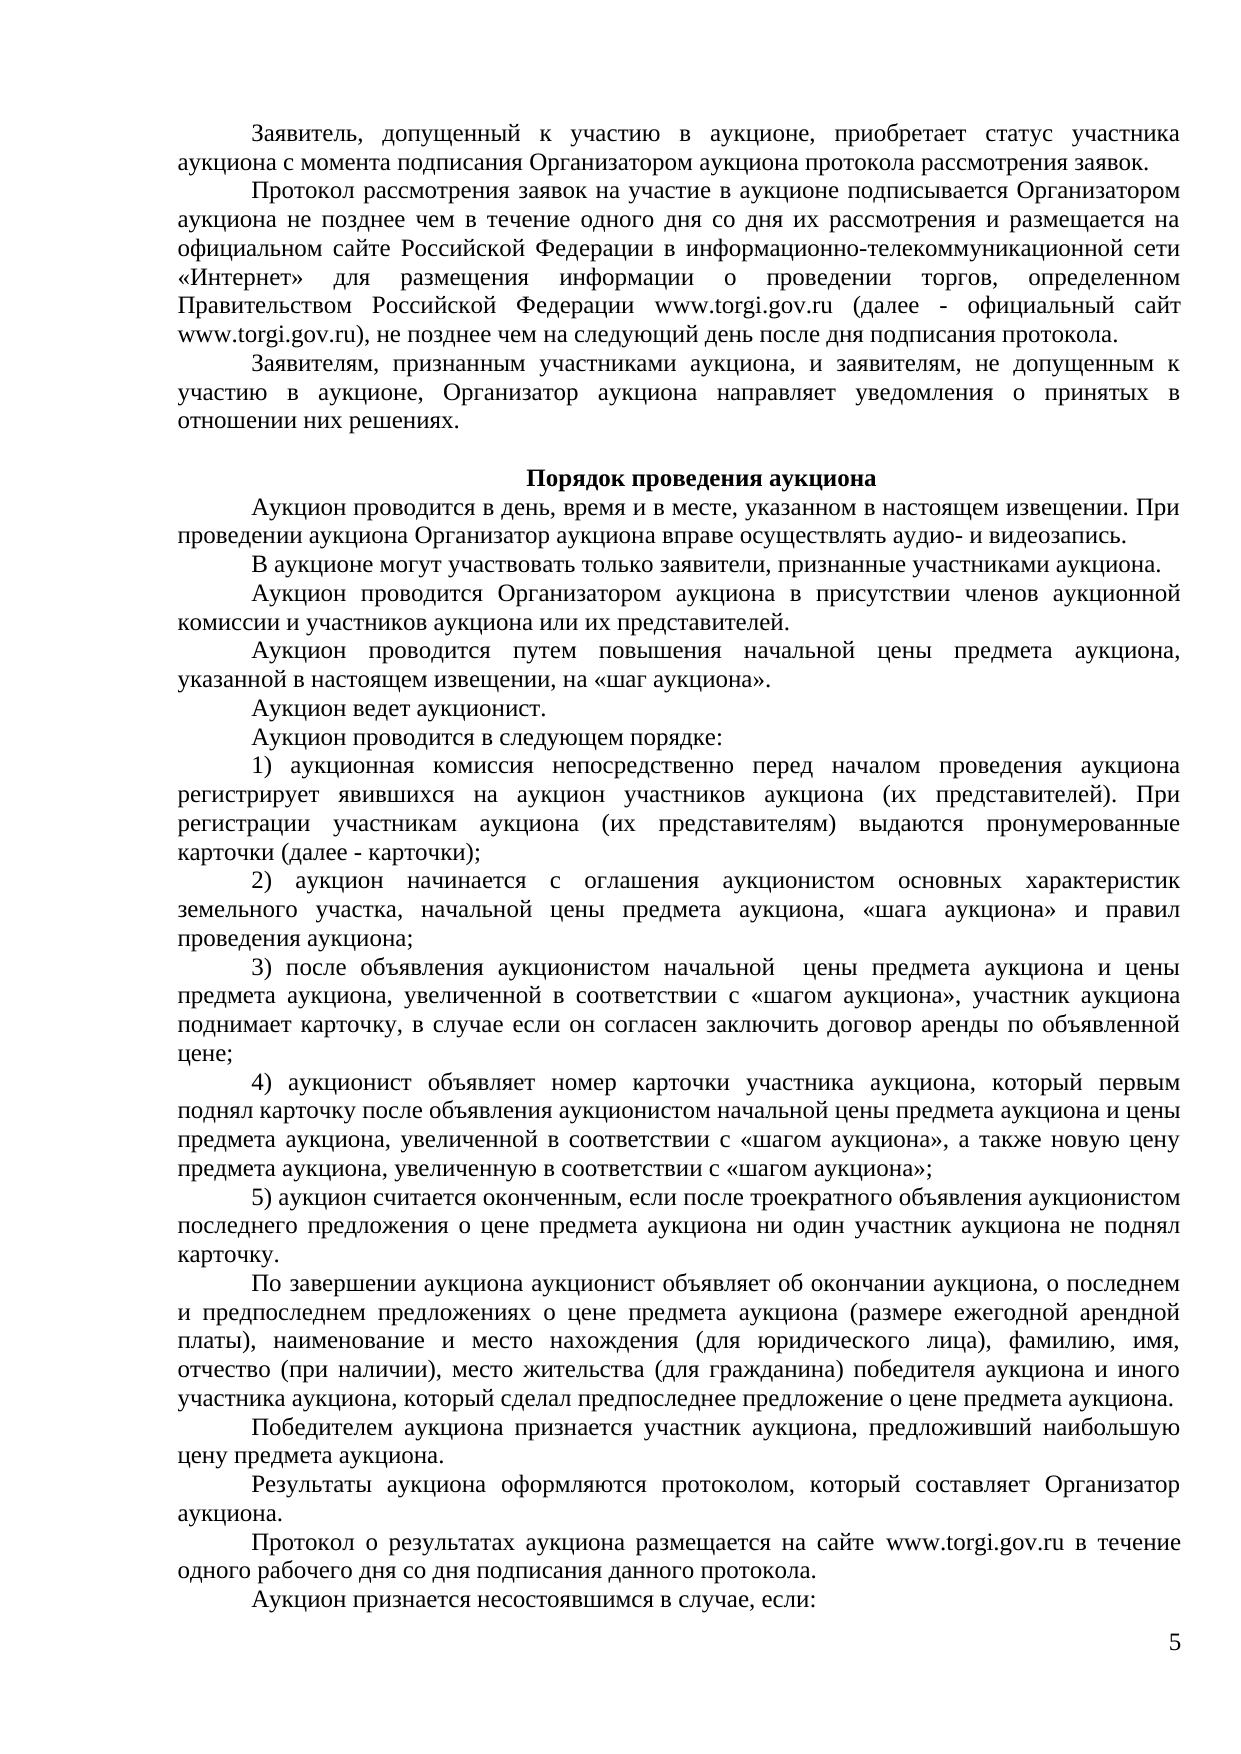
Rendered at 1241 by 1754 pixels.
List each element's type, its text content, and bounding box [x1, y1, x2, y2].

text Порядок проведения аукциона [177, 463, 1181, 492]
text 2) аукцион начинается с оглашения аукционистом основных характеристик земельного участка, начальной цены предмета аукциона, «шага аукциона» и правил проведения аукциона; [177, 866, 1181, 952]
text Победителем аукциона признается участник аукциона, предложивший наибольшую цену предмета аукциона. [177, 1412, 1181, 1469]
text Аукцион проводится путем повышения начальной цены предмета аукциона, указанной в настоящем извещении, на «шаг аукциона». [177, 636, 1181, 693]
text 5) аукцион считается оконченным, если после троекратного объявления аукционистом последнего предложения о цене предмета аукциона ни один участник аукциона не поднял карточку. [177, 1182, 1181, 1268]
text Протокол о результатах аукциона размещается на сайте www.torgi.gov.ru в течение одного рабочего дня со дня подписания данного протокола. [177, 1527, 1181, 1584]
text Аукцион проводится Организатором аукциона в присутствии членов аукционной комиссии и участников аукциона или их представителей. [177, 578, 1181, 636]
text Аукцион проводится в день, время и в месте, указанном в настоящем извещении. При проведении аукциона Организатор аукциона вправе осуществлять аудио- и видеозапись. [177, 492, 1181, 549]
text В аукционе могут участвовать только заявители, признанные участниками аукциона. [177, 549, 1181, 578]
text Результаты аукциона оформляются протоколом, который составляет Организатор аукциона. [177, 1469, 1181, 1527]
text Заявителям, признанным участниками аукциона, и заявителям, не допущенным к участию в аукционе, Организатор аукциона направляет уведомления о принятых в отношении них решениях. [177, 348, 1181, 434]
text Аукцион признается несостоявшимся в случае, если: [177, 1584, 1181, 1613]
text 3) после объявления аукционистом начальной цены предмета аукциона и цены предмета аукциона, увеличенной в соответствии с «шагом аукциона», участник аукциона поднимает карточку, в случае если он согласен заключить договор аренды по объявленной цене; [177, 952, 1181, 1067]
text По завершении аукциона аукционист объявляет об окончании аукциона, о последнем и предпоследнем предложениях о цене предмета аукциона (размере ежегодной арендной платы), наименование и место нахождения (для юридического лица), фамилию, имя, отчество (при наличии), место жительства (для гражданина) победителя аукциона и иного участника аукциона, который сделал предпоследнее предложение о цене предмета аукциона. [177, 1268, 1181, 1412]
text 4) аукционист объявляет номер карточки участника аукциона, который первым поднял карточку после объявления аукционистом начальной цены предмета аукциона и цены предмета аукциона, увеличенной в соответствии с «шагом аукциона», а также новую цену предмета аукциона, увеличенную в соответствии с «шагом аукциона»; [177, 1067, 1181, 1182]
text Протокол рассмотрения заявок на участие в аукционе подписывается Организатором аукциона не позднее чем в течение одного дня со дня их рассмотрения и размещается на официальном сайте Российской Федерации в информационно-телекоммуникационной сети «Интернет» для размещения информации о проведении торгов, определенном Правительством Российской Федерации www.torgi.gov.ru (далее - официальный сайт www.torgi.gov.ru), не позднее чем на следующий день после дня подписания протокола. [177, 176, 1181, 348]
text 1) аукционная комиссия непосредственно перед началом проведения аукциона регистрирует явившихся на аукцион участников аукциона (их представителей). При регистрации участникам аукциона (их представителям) выдаются пронумерованные карточки (далее - карточки); [177, 751, 1181, 866]
text Заявитель, допущенный к участию в аукционе, приобретает статус участника аукциона с момента подписания Организатором аукциона протокола рассмотрения заявок. [177, 118, 1181, 176]
text Аукцион проводится в следующем порядке: [177, 722, 1181, 751]
text Аукцион ведет аукционист. [177, 693, 1181, 722]
